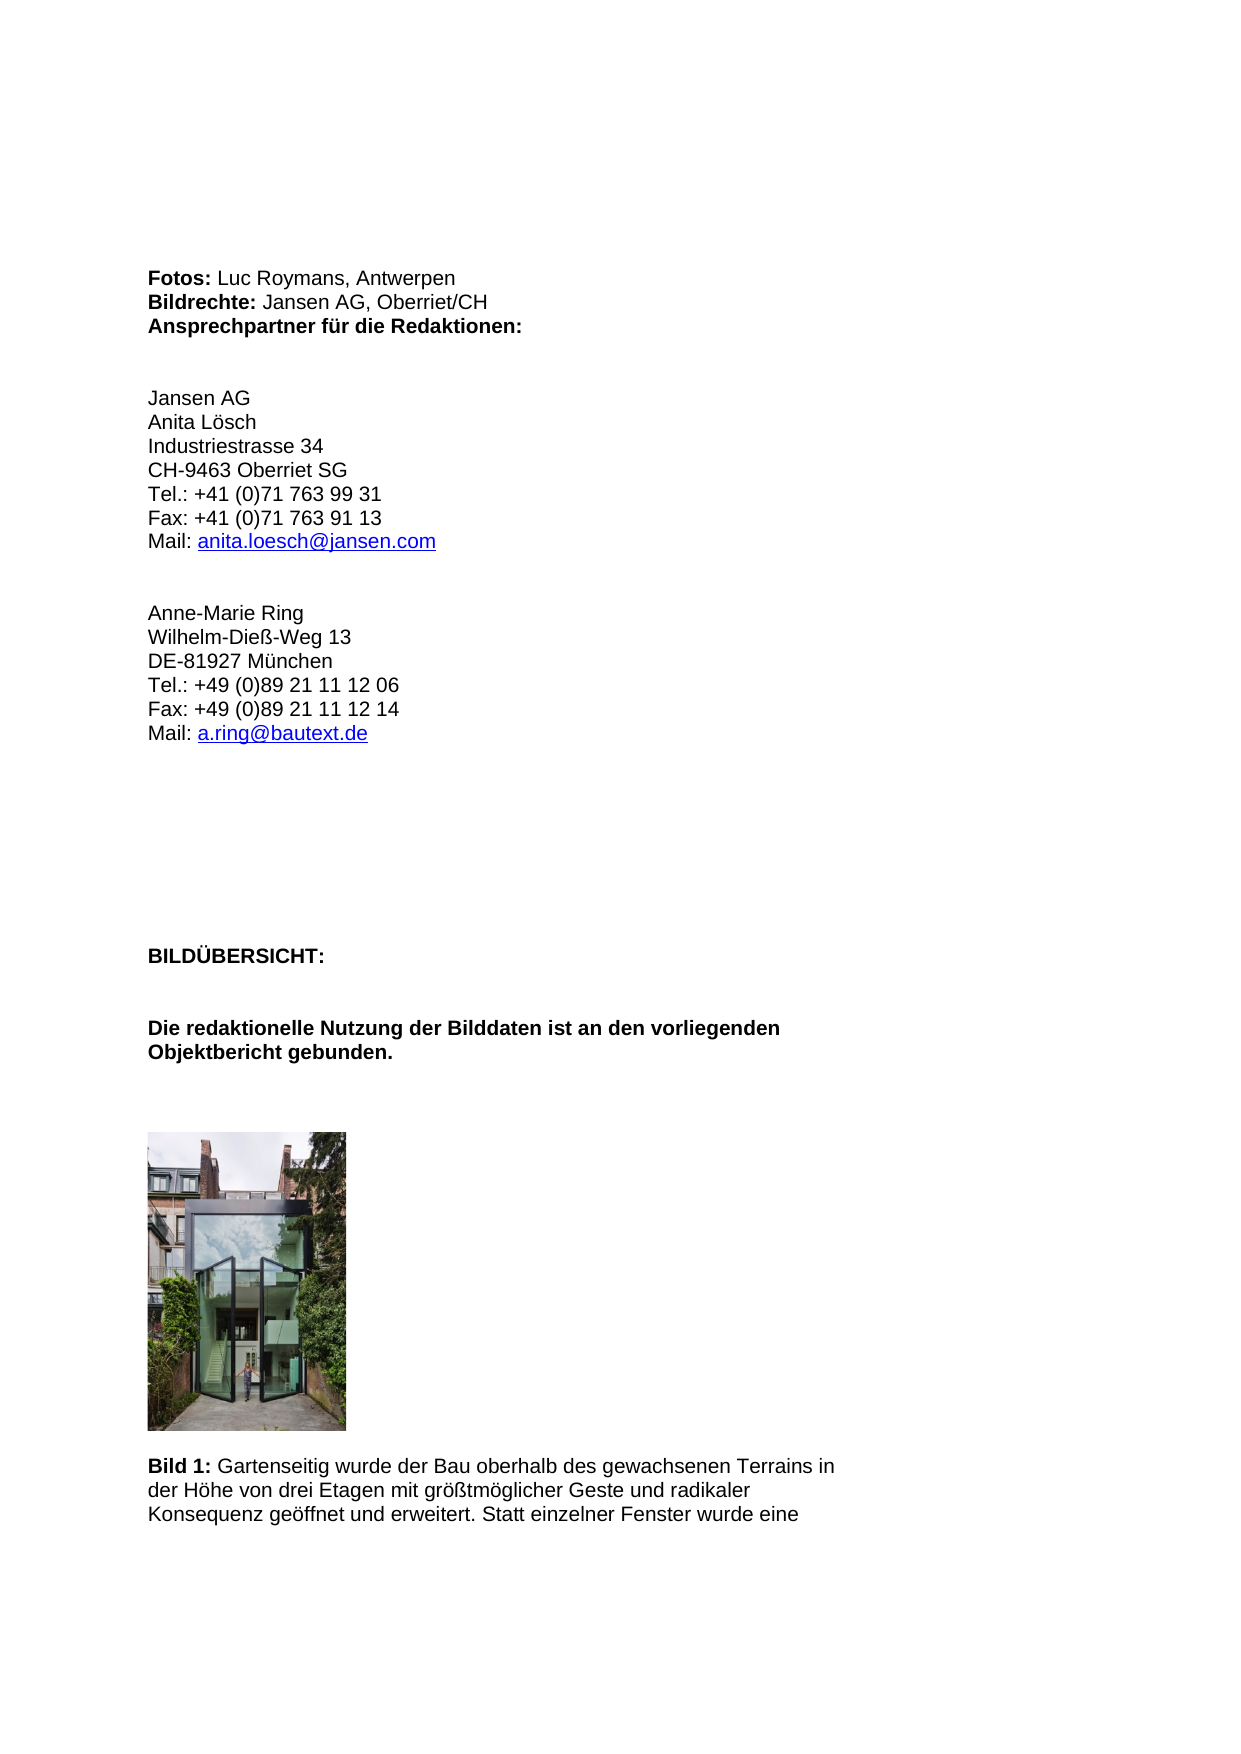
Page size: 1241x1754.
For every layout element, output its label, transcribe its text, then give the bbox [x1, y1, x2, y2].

text Die redaktionelle Nutzung der Bilddaten ist an den vorliegenden Objektbericht gebunden. [148, 1016, 856, 1063]
text Fotos: Luc Roymans, Antwerpen [148, 266, 856, 290]
text BILDÜBERSICHT: [148, 944, 856, 968]
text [148, 1454, 856, 1526]
text DE-81927 München [148, 649, 856, 673]
text Industriestrasse 34 [148, 433, 856, 457]
text Jansen AG [148, 386, 856, 409]
text Tel.: +49 (0)89 21 11 12 06 [148, 673, 856, 697]
picture [147, 1132, 347, 1431]
text CH-9463 Oberriet SG [148, 457, 856, 481]
text Fax: +41 (0)71 763 91 13 [148, 505, 856, 529]
text Mail: anita.loesch@jansen.com [148, 529, 856, 553]
text Anita Lösch [148, 409, 856, 433]
text Fax: +49 (0)89 21 11 12 14 [148, 697, 856, 721]
text Wilhelm-Dieß-Weg 13 [148, 625, 856, 649]
text Tel.: +41 (0)71 763 99 31 [148, 481, 856, 505]
text Ansprechpartner für die Redaktionen: [148, 314, 856, 338]
text Bildrechte: Jansen AG, Oberriet/CH [148, 290, 856, 314]
text Mail: a.ring@bautext.de [148, 721, 856, 745]
text Anne-Marie Ring [148, 601, 856, 625]
